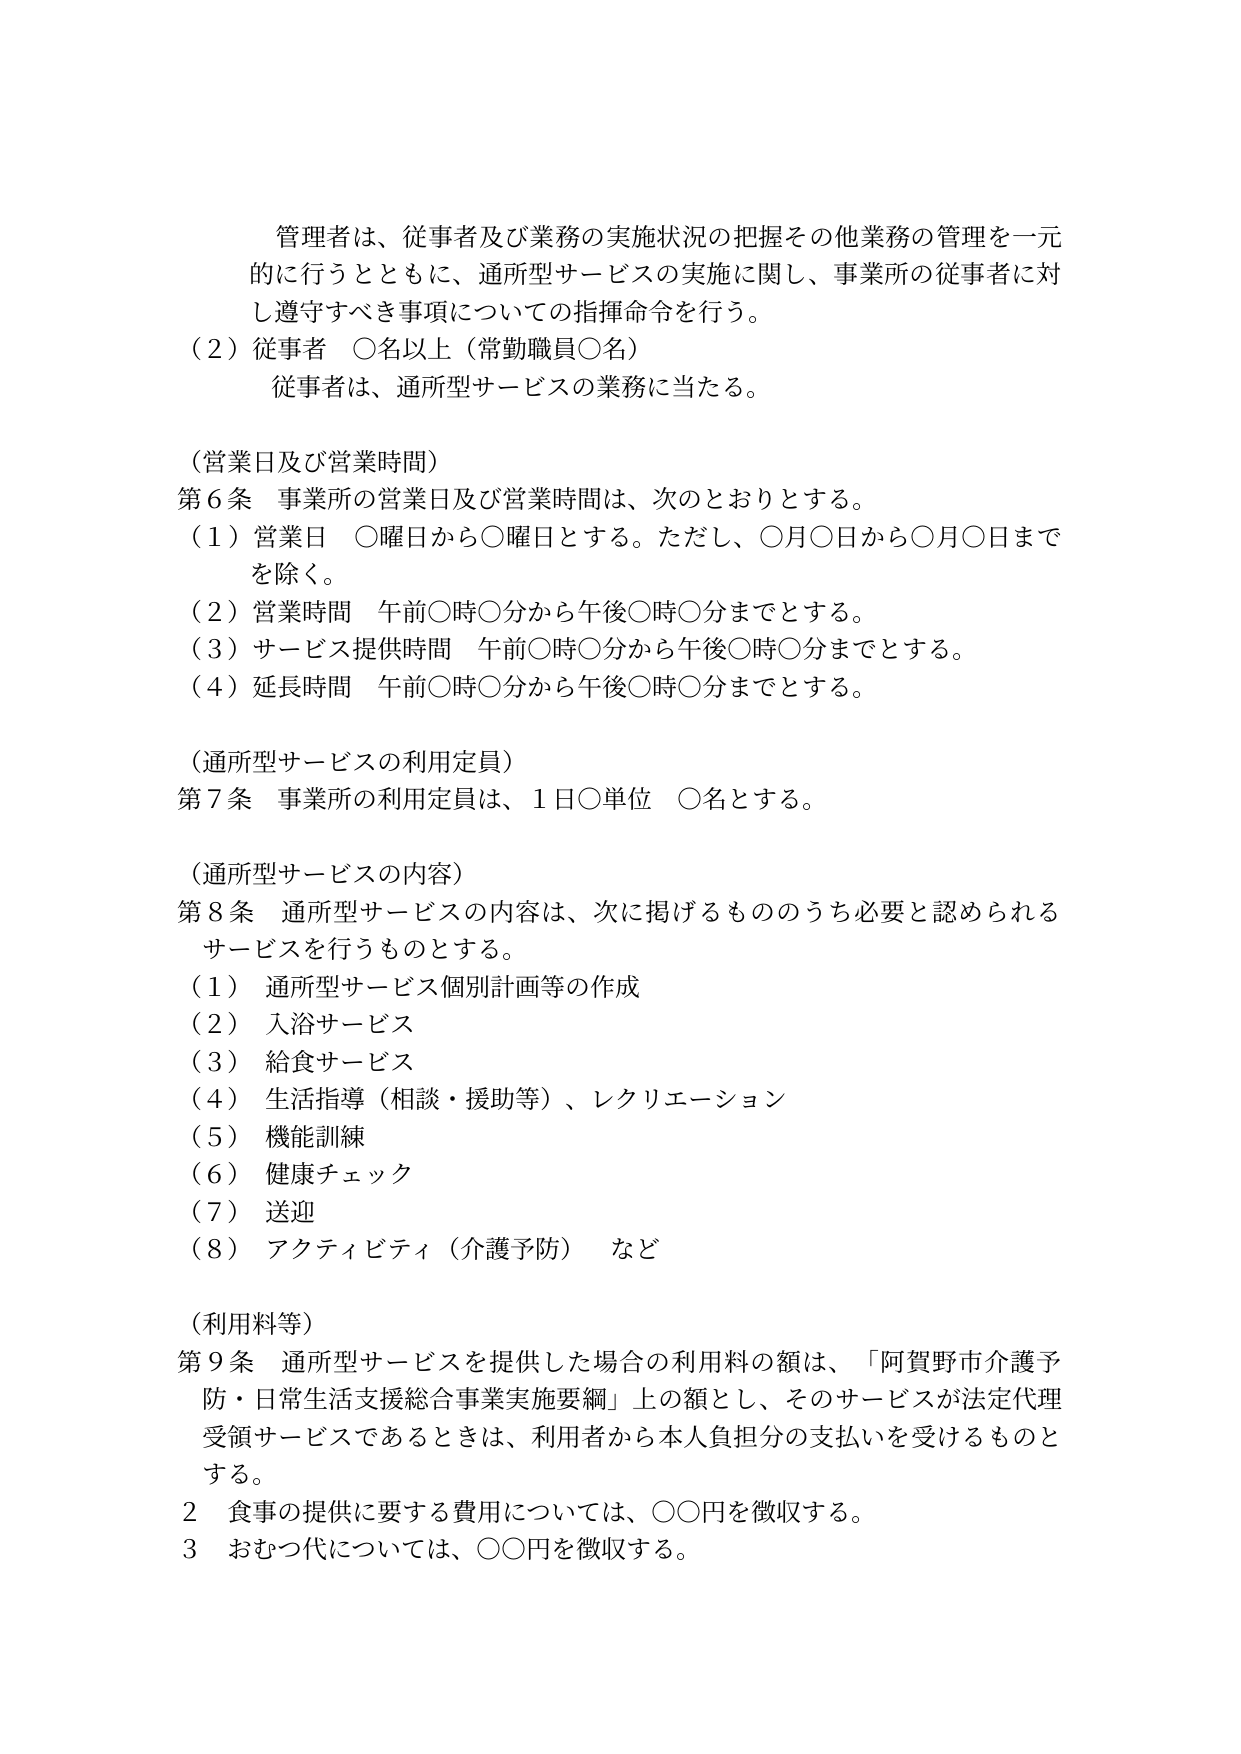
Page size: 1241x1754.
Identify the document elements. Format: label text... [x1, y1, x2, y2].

text 従事者は、通所型サービスの業務に当たる。 [202, 367, 1063, 404]
list 健康チェック [177, 1154, 1063, 1192]
list 入浴サービス [177, 1004, 1063, 1042]
text ３ おむつ代については、○○円を徴収する。 [177, 1529, 1063, 1567]
list 給食サービス [177, 1042, 1063, 1079]
text （営業日及び営業時間） [177, 442, 1063, 479]
text ２ 食事の提供に要する費用については、○○円を徴収する。 [177, 1492, 1063, 1529]
list 通所型サービス個別計画等の作成 [177, 967, 1063, 1004]
text 第８条 通所型サービスの内容は、次に掲げるもののうち必要と認められるサービスを行うものとする。 [177, 892, 1063, 967]
text 第７条 事業所の利用定員は、１日○単位 ○名とする。 [177, 779, 1063, 817]
list アクティビティ（介護予防） など [177, 1229, 1063, 1267]
text （４）延長時間 午前○時○分から午後○時○分までとする。 [177, 667, 1063, 704]
text （１）営業日 ○曜日から○曜日とする。ただし、○月○日から○月○日までを除く。 [177, 517, 1063, 592]
text 第６条 事業所の営業日及び営業時間は、次のとおりとする。 [177, 479, 1063, 517]
list 生活指導（相談・援助等）、レクリエーション [177, 1079, 1063, 1117]
text （通所型サービスの利用定員） [177, 742, 1063, 779]
list 機能訓練 [177, 1117, 1063, 1154]
list 送迎 [177, 1192, 1063, 1229]
text 第９条 通所型サービスを提供した場合の利用料の額は、「阿賀野市介護予防・日常生活支援総合事業実施要綱」上の額とし、そのサービスが法定代理受領サービスであるときは、利用者から本人負担分の支払いを受けるものとする。 [177, 1342, 1063, 1492]
text （利用料等） [177, 1304, 1063, 1342]
text （２）営業時間 午前○時○分から午後○時○分までとする。 [177, 592, 1063, 629]
text （３）サービス提供時間 午前○時○分から午後○時○分までとする。 [177, 629, 1063, 667]
text （通所型サービスの内容） [177, 854, 1063, 892]
text 管理者は、従事者及び業務の実施状況の把握その他業務の管理を一元的に行うとともに、通所型サービスの実施に関し、事業所の従事者に対し遵守すべき事項についての指揮命令を行う。 [249, 217, 1063, 329]
text （２）従事者 ○名以上（常勤職員○名） [177, 329, 1063, 367]
